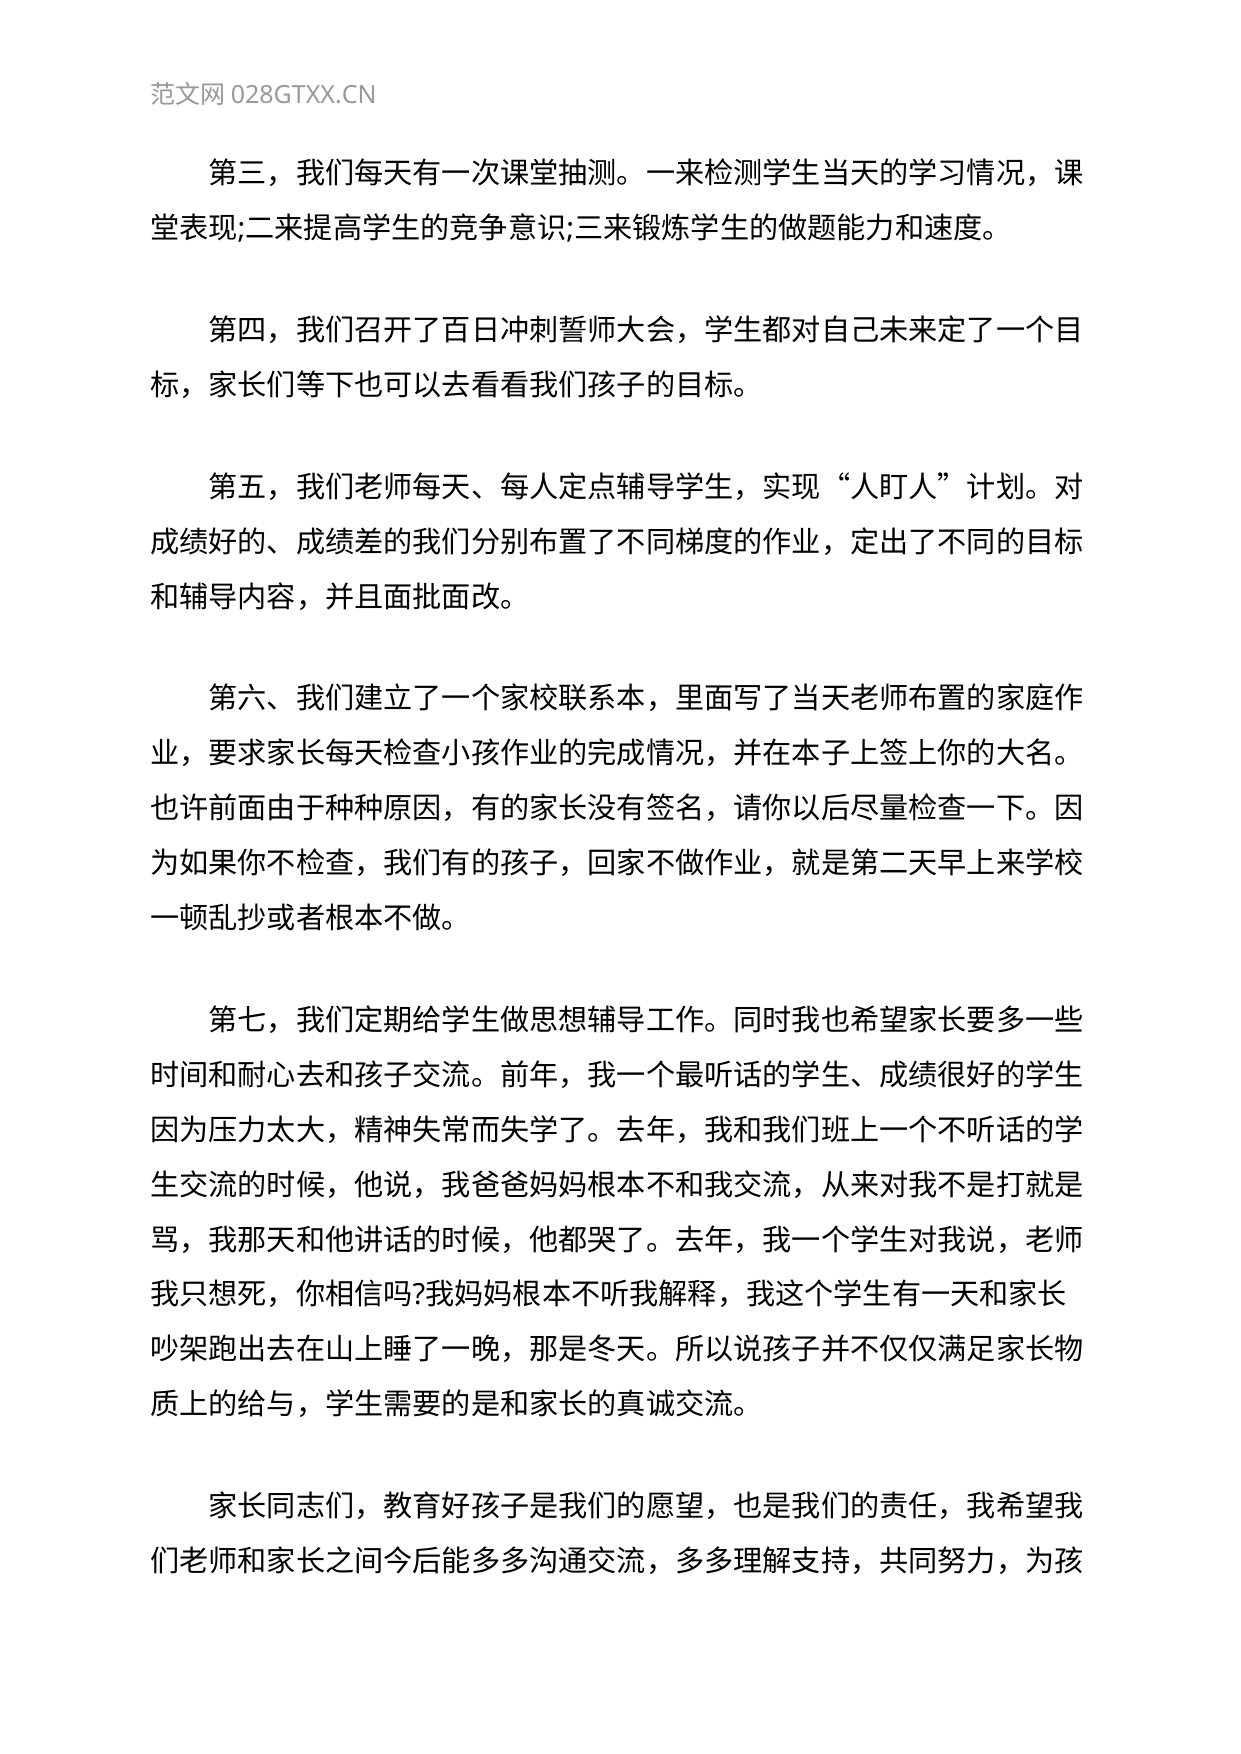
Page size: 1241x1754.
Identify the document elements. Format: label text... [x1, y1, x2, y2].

text 第四，我们召开了百日冲刺誓师大会，学生都对自己未来定了一个目标，家长们等下也可以去看看我们孩子的目标。 [150, 307, 1090, 404]
text 第七，我们定期给学生做思想辅导工作。同时我也希望家长要多一些时间和耐心去和孩子交流。前年，我一个最听话的学生、成绩很好的学生因为压力太大，精神失常而失学了。去年，我和我们班上一个不听话的学生交流的时候，他说，我爸爸妈妈根本不和我交流，从来对我不是打就是骂，我那天和他讲话的时候，他都哭了。去年，我一个学生对我说，老师我只想死，你相信吗?我妈妈根本不听我解释，我这个学生有一天和家长吵架跑出去在山上睡了一晚，那是冬天。所以说孩子并不仅仅满足家长物质上的给与，学生需要的是和家长的真诚交流。 [150, 996, 1090, 1423]
text 第五，我们老师每天、每人定点辅导学生，实现“人盯人”计划。对成绩好的、成绩差的我们分别布置了不同梯度的作业，定出了不同的目标和辅导内容，并且面批面改。 [150, 463, 1090, 616]
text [150, 1483, 1090, 1580]
text 第三，我们每天有一次课堂抽测。一来检测学生当天的学习情况，课堂表现;二来提高学生的竞争意识;三来锻炼学生的做题能力和速度。 [150, 150, 1090, 247]
text 第六、我们建立了一个家校联系本，里面写了当天老师布置的家庭作业，要求家长每天检查小孩作业的完成情况，并在本子上签上你的大名。也许前面由于种种原因，有的家长没有签名，请你以后尽量检查一下。因为如果你不检查，我们有的孩子，回家不做作业，就是第二天早上来学校一顿乱抄或者根本不做。 [150, 675, 1090, 937]
